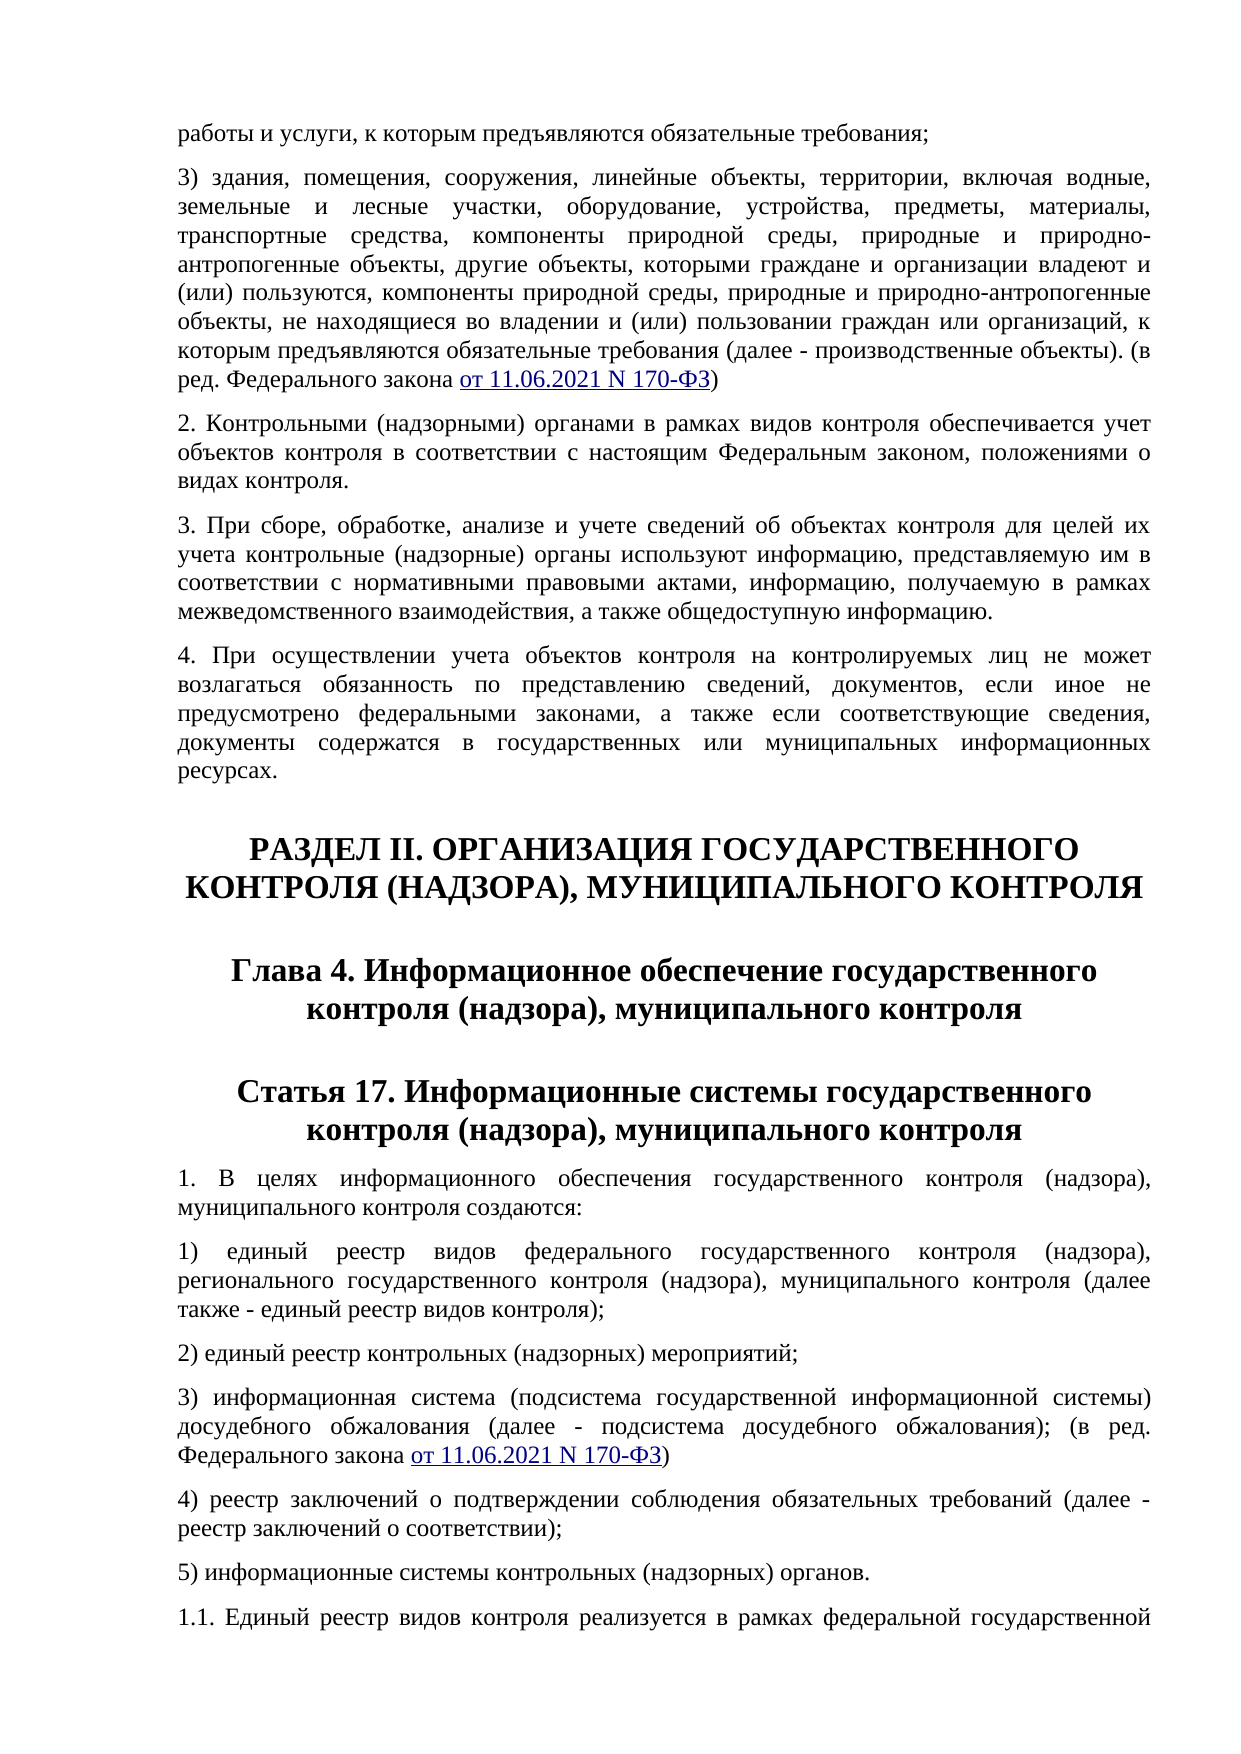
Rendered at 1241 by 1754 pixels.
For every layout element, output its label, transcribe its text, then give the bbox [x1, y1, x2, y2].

text РАЗДЕЛ II. ОРГАНИЗАЦИЯ ГОСУДАРСТВЕННОГО КОНТРОЛЯ (НАДЗОРА), МУНИЦИПАЛЬНОГО КОНТРОЛЯ [177, 829, 1152, 905]
text 2. Контрольными (надзорными) органами в рамках видов контроля обеспечивается учет объектов контроля в соответствии с настоящим Федеральным законом, положениями о видах контроля. [177, 408, 1152, 494]
text 1. В целях информационного обеспечения государственного контроля (надзора), муниципального контроля создаются: [177, 1163, 1152, 1221]
text 5) информационные системы контрольных (надзорных) органов. [177, 1557, 1152, 1586]
text 2) единый реестр контрольных (надзорных) мероприятий; [177, 1338, 1152, 1367]
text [177, 118, 1152, 147]
text 4. При осуществлении учета объектов контроля на контролируемых лиц не может возлагаться обязанность по представлению сведений, документов, если иное не предусмотрено федеральными законами, а также если соответствующие сведения, документы содержатся в государственных или муниципальных информационных ресурсах. [177, 641, 1152, 784]
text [177, 1602, 1152, 1631]
text 1) единый реестр видов федерального государственного контроля (надзора), регионального государственного контроля (надзора), муниципального контроля (далее также - единый реестр видов контроля); [177, 1236, 1152, 1322]
text Статья 17. Информационные системы государственного контроля (надзора), муниципального контроля [177, 1071, 1152, 1147]
text 4) реестр заключений о подтверждении соблюдения обязательных требований (далее - реестр заключений о соответствии); [177, 1484, 1152, 1542]
text 3) здания, помещения, сооружения, линейные объекты, территории, включая водные, земельные и лесные участки, оборудование, устройства, предметы, материалы, транспортные средства, компоненты природной среды, природные и природно-антропогенные объекты, другие объекты, которыми граждане и организации владеют и (или) пользуются, компоненты природной среды, природные и природно-антропогенные объекты, не находящиеся во владении и (или) пользовании граждан или организаций, к которым предъявляются обязательные требования (далее - производственные объекты). (в ред. Федерального закона от 11.06.2021 N 170-ФЗ) [177, 162, 1152, 392]
text Глава 4. Информационное обеспечение государственного контроля (надзора), муниципального контроля [177, 950, 1152, 1026]
text 3) информационная система (подсистема государственной информационной системы) досудебного обжалования (далее - подсистема досудебного обжалования); (в ред. Федерального закона от 11.06.2021 N 170-ФЗ) [177, 1382, 1152, 1469]
text 3. При сборе, обработке, анализе и учете сведений об объектах контроля для целей их учета контрольные (надзорные) органы используют информацию, представляемую им в соответствии с нормативными правовыми актами, информацию, получаемую в рамках межведомственного взаимодействия, а также общедоступную информацию. [177, 510, 1152, 625]
